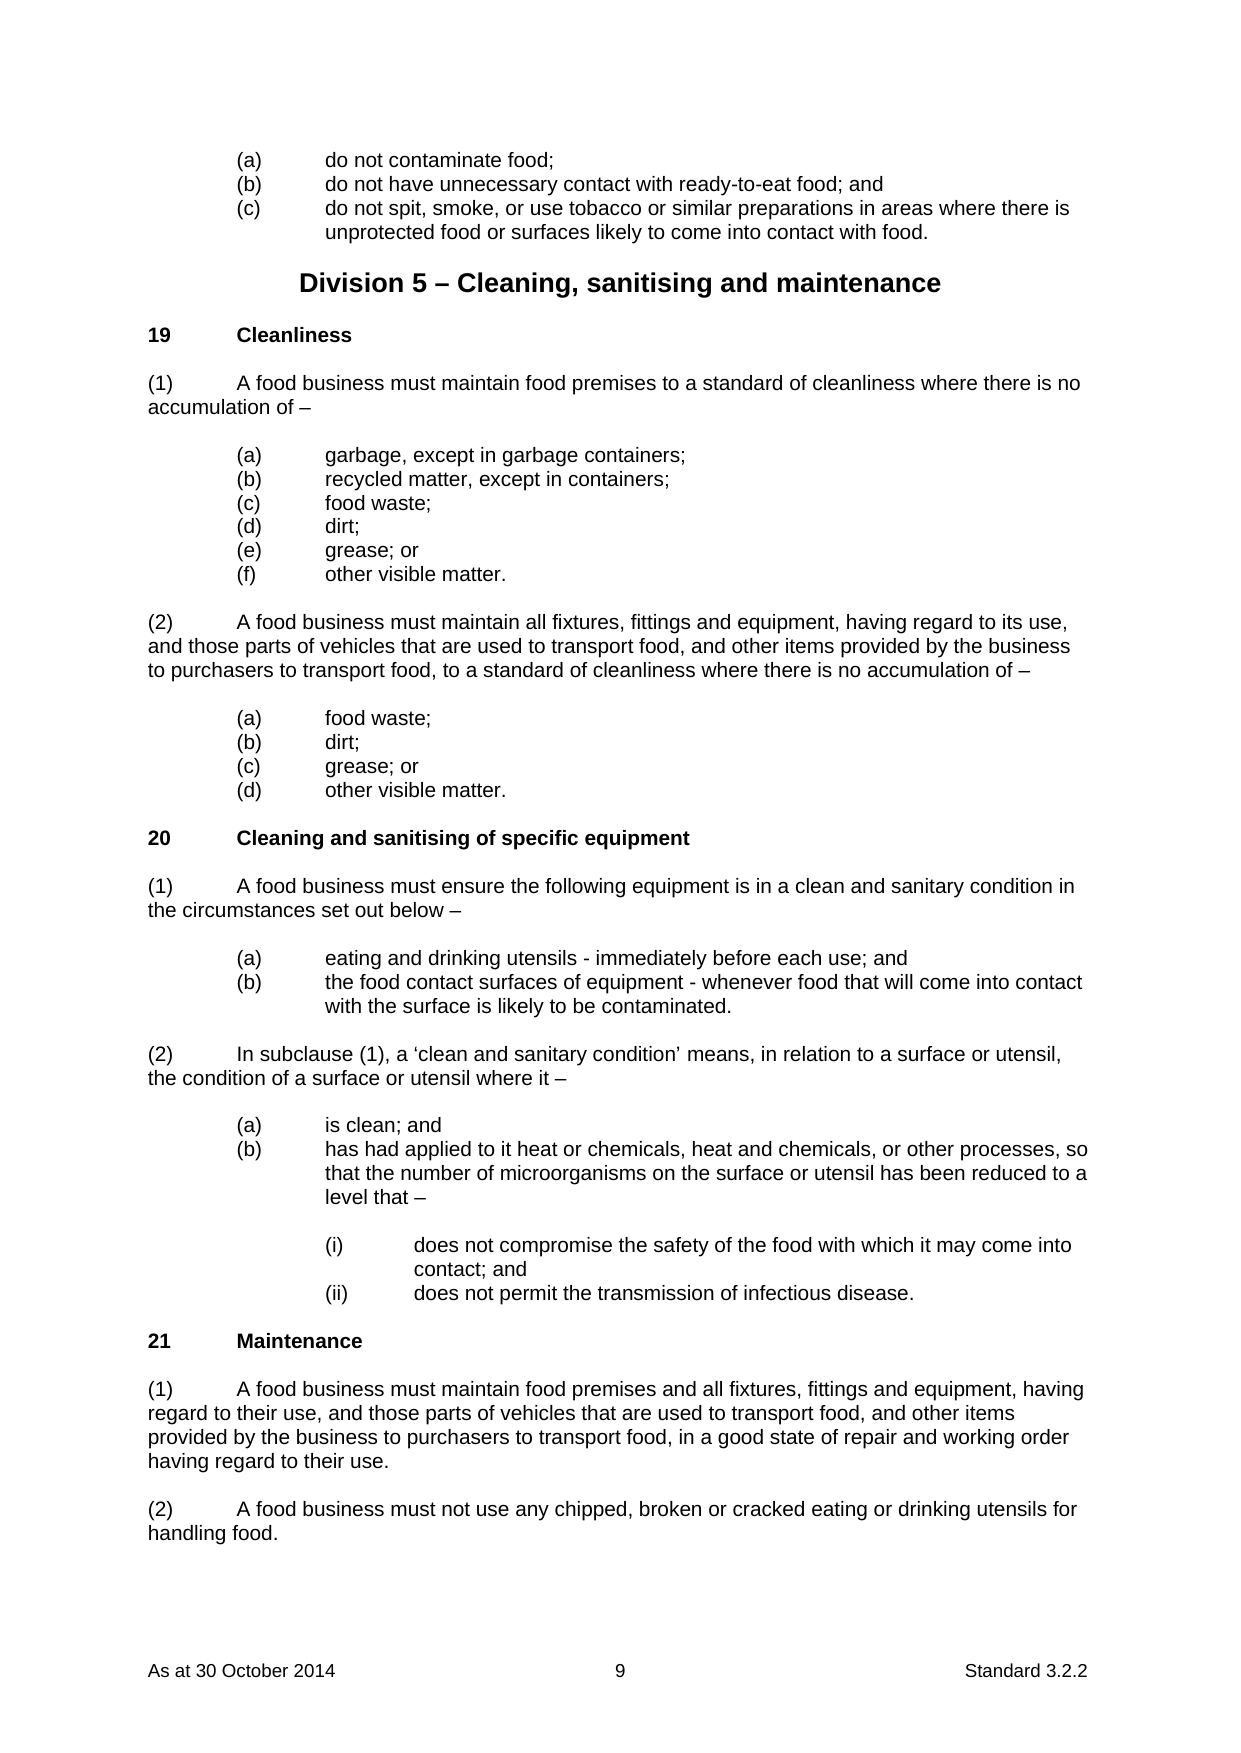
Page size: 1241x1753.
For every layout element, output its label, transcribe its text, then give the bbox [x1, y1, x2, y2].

subtitle Division 5 – Cleaning, sanitising and maintenance [148, 267, 1092, 299]
text (2) A food business must maintain all fixtures, fittings and equipment, having regard to its use, and those parts of vehicles that are used to transport food, and other items provided by the business to purchasers to transport food, to a standard of cleanliness where there is no accumulation of – [148, 610, 1092, 682]
text (b) has had applied to it heat or chemicals, heat and chemicals, or other processes, so that the number of microorganisms on the surface or utensil has been reduced to a level that – [236, 1137, 1092, 1209]
text (b) do not have unnecessary contact with ready-to-eat food; and [236, 172, 1092, 196]
subtitle 20 Cleaning and sanitising of specific equipment [148, 826, 1092, 850]
text (c) grease; or [236, 754, 1092, 778]
text (1) A food business must maintain food premises to a standard of cleanliness where there is no accumulation of – [148, 371, 1092, 418]
text (c) do not spit, smoke, or use tobacco or similar preparations in areas where there is unprotected food or surfaces likely to come into contact with food. [236, 196, 1092, 243]
text (a) food waste; [236, 706, 1092, 730]
text (a) do not contaminate food; [236, 148, 1092, 172]
subtitle 19 Cleanliness [148, 323, 1092, 347]
subtitle 21 Maintenance [148, 1329, 1092, 1353]
text (c) food waste; [236, 490, 1092, 514]
text (1) A food business must ensure the following equipment is in a clean and sanitary condition in the circumstances set out below – [148, 874, 1092, 922]
text (1) A food business must maintain food premises and all fixtures, fittings and equipment, having regard to their use, and those parts of vehicles that are used to transport food, and other items provided by the business to purchasers to transport food, in a good state of repair and working order having regard to their use. [148, 1377, 1092, 1473]
text (a) is clean; and [236, 1113, 1092, 1137]
text (i) does not compromise the safety of the food with which it may come into contact; and [325, 1233, 1092, 1281]
text (d) other visible matter. [236, 778, 1092, 802]
text (d) dirt; [236, 514, 1092, 538]
text (2) A food business must not use any chipped, broken or cracked eating or drinking utensils for handling food. [148, 1497, 1092, 1544]
text (2) In subclause (1), a ‘clean and sanitary condition’ means, in relation to a surface or utensil, the condition of a surface or utensil where it – [148, 1041, 1092, 1089]
text (a) garbage, except in garbage containers; [236, 442, 1092, 466]
text (e) grease; or [236, 538, 1092, 562]
text (ii) does not permit the transmission of infectious disease. [325, 1281, 1092, 1305]
text (b) recycled matter, except in containers; [236, 466, 1092, 490]
text (a) eating and drinking utensils - immediately before each use; and [236, 946, 1092, 969]
text (f) other visible matter. [236, 562, 1092, 586]
text (b) dirt; [236, 730, 1092, 754]
text (b) the food contact surfaces of equipment - whenever food that will come into contact with the surface is likely to be contaminated. [236, 969, 1092, 1017]
